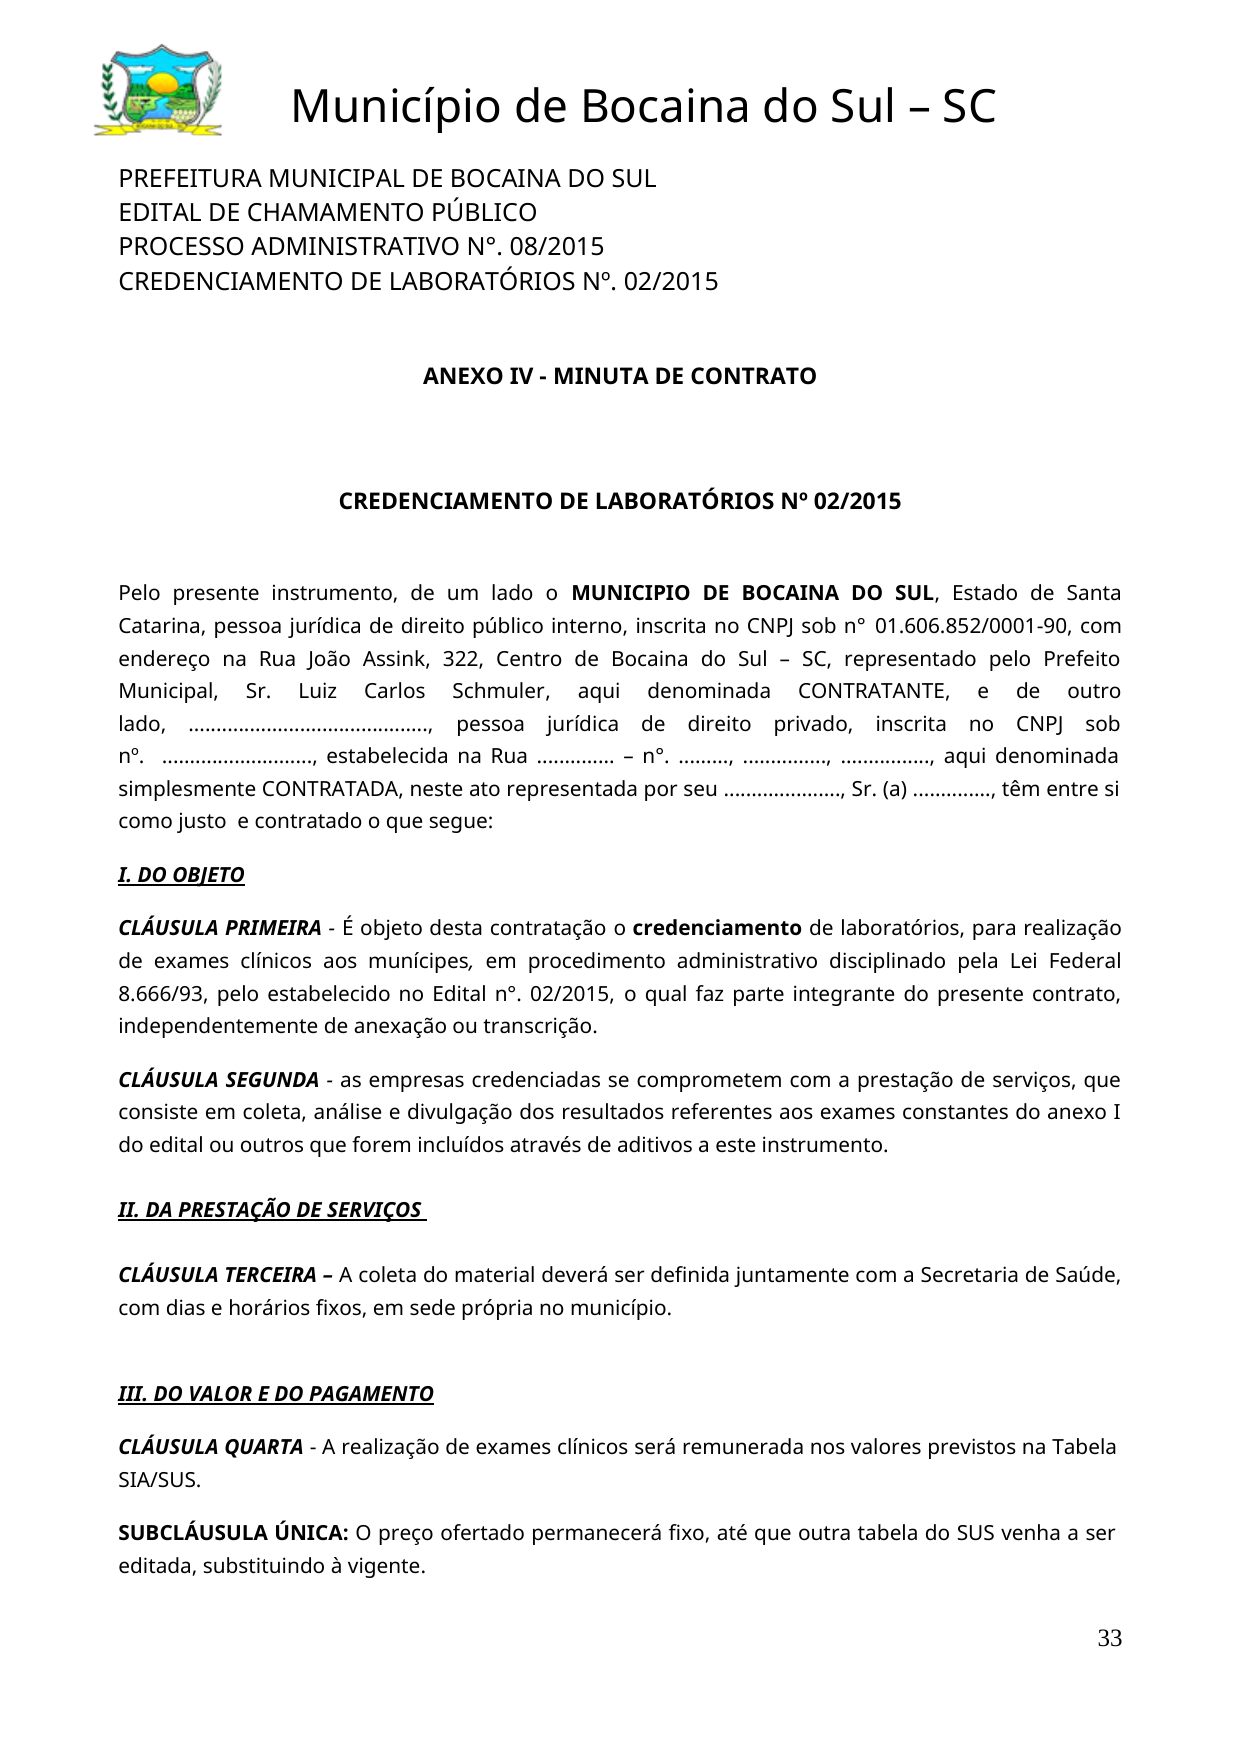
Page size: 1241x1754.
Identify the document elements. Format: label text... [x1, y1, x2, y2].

text SUBCLÁUSULA ÚNICA: O preço ofertado permanecerá fixo, até que outra tabela do SUS venha a ser editada, substituindo à vigente. [118, 1518, 1117, 1579]
text ANEXO IV - MINUTA DE CONTRATO [118, 360, 1122, 391]
picture [93, 35, 222, 142]
text PREFEITURA MUNICIPAL DE BOCAINA DO SUL [118, 161, 1122, 195]
text CREDENCIAMENTO DE LABORATÓRIOS Nº 02/2015 [118, 485, 1122, 516]
text III. DO VALOR E DO PAGAMENTO [118, 1379, 1122, 1407]
text CLÁUSULA PRIMEIRA - É objeto desta contratação o credenciamento de laboratórios, para realização de exames clínicos aos munícipes, em procedimento administrativo disciplinado pela Lei Federal 8.666/93, pelo estabelecido no Edital n°. 02/2015, o qual faz parte integrante do presente contrato, independentemente de anexação ou transcrição. [118, 913, 1122, 1040]
text CREDENCIAMENTO DE LABORATÓRIOS Nº. 02/2015 [118, 263, 1122, 297]
text CLÁUSULA SEGUNDA - as empresas credenciadas se comprometem com a prestação de serviços, que consiste em coleta, análise e divulgação dos resultados referentes aos exames constantes do anexo I do edital ou outros que forem incluídos através de aditivos a este instrumento. [118, 1065, 1122, 1158]
text II. DA PRESTAÇÃO DE SERVIÇOS [118, 1195, 1122, 1224]
text EDITAL DE CHAMAMENTO PÚBLICO [118, 195, 1122, 229]
text I. DO OBJETO [118, 860, 1122, 888]
text CLÁUSULA TERCEIRA – A coleta do material deverá ser definida juntamente com a Secretaria de Saúde, com dias e horários fixos, em sede própria no município. [118, 1260, 1122, 1321]
text Pelo presente instrumento, de um lado o MUNICIPIO DE BOCAINA DO SUL, Estado de Santa Catarina, pessoa jurídica de direito público interno, inscrita no CNPJ sob n° 01.606.852/0001-90, com endereço na Rua João Assink, 322, Centro de Bocaina do Sul – SC, representado pelo Prefeito Municipal, Sr. Luiz Carlos Schmuler, aqui denominada CONTRATANTE, e de outro lado, ..........................................., pessoa jurídica de direito privado, inscrita no CNPJ sob nº. ..........................., estabelecida na Rua .............. – n°. ........., ..............., ................, aqui denominada simplesmente CONTRATADA, neste ato representada por seu ....................., Sr. (a) .............., têm entre si como justo e contratado o que segue: [118, 578, 1122, 835]
text PROCESSO ADMINISTRATIVO N°. 08/2015 [118, 229, 1122, 263]
text CLÁUSULA QUARTA - A realização de exames clínicos será remunerada nos valores previstos na Tabela SIA/SUS. [118, 1432, 1117, 1493]
